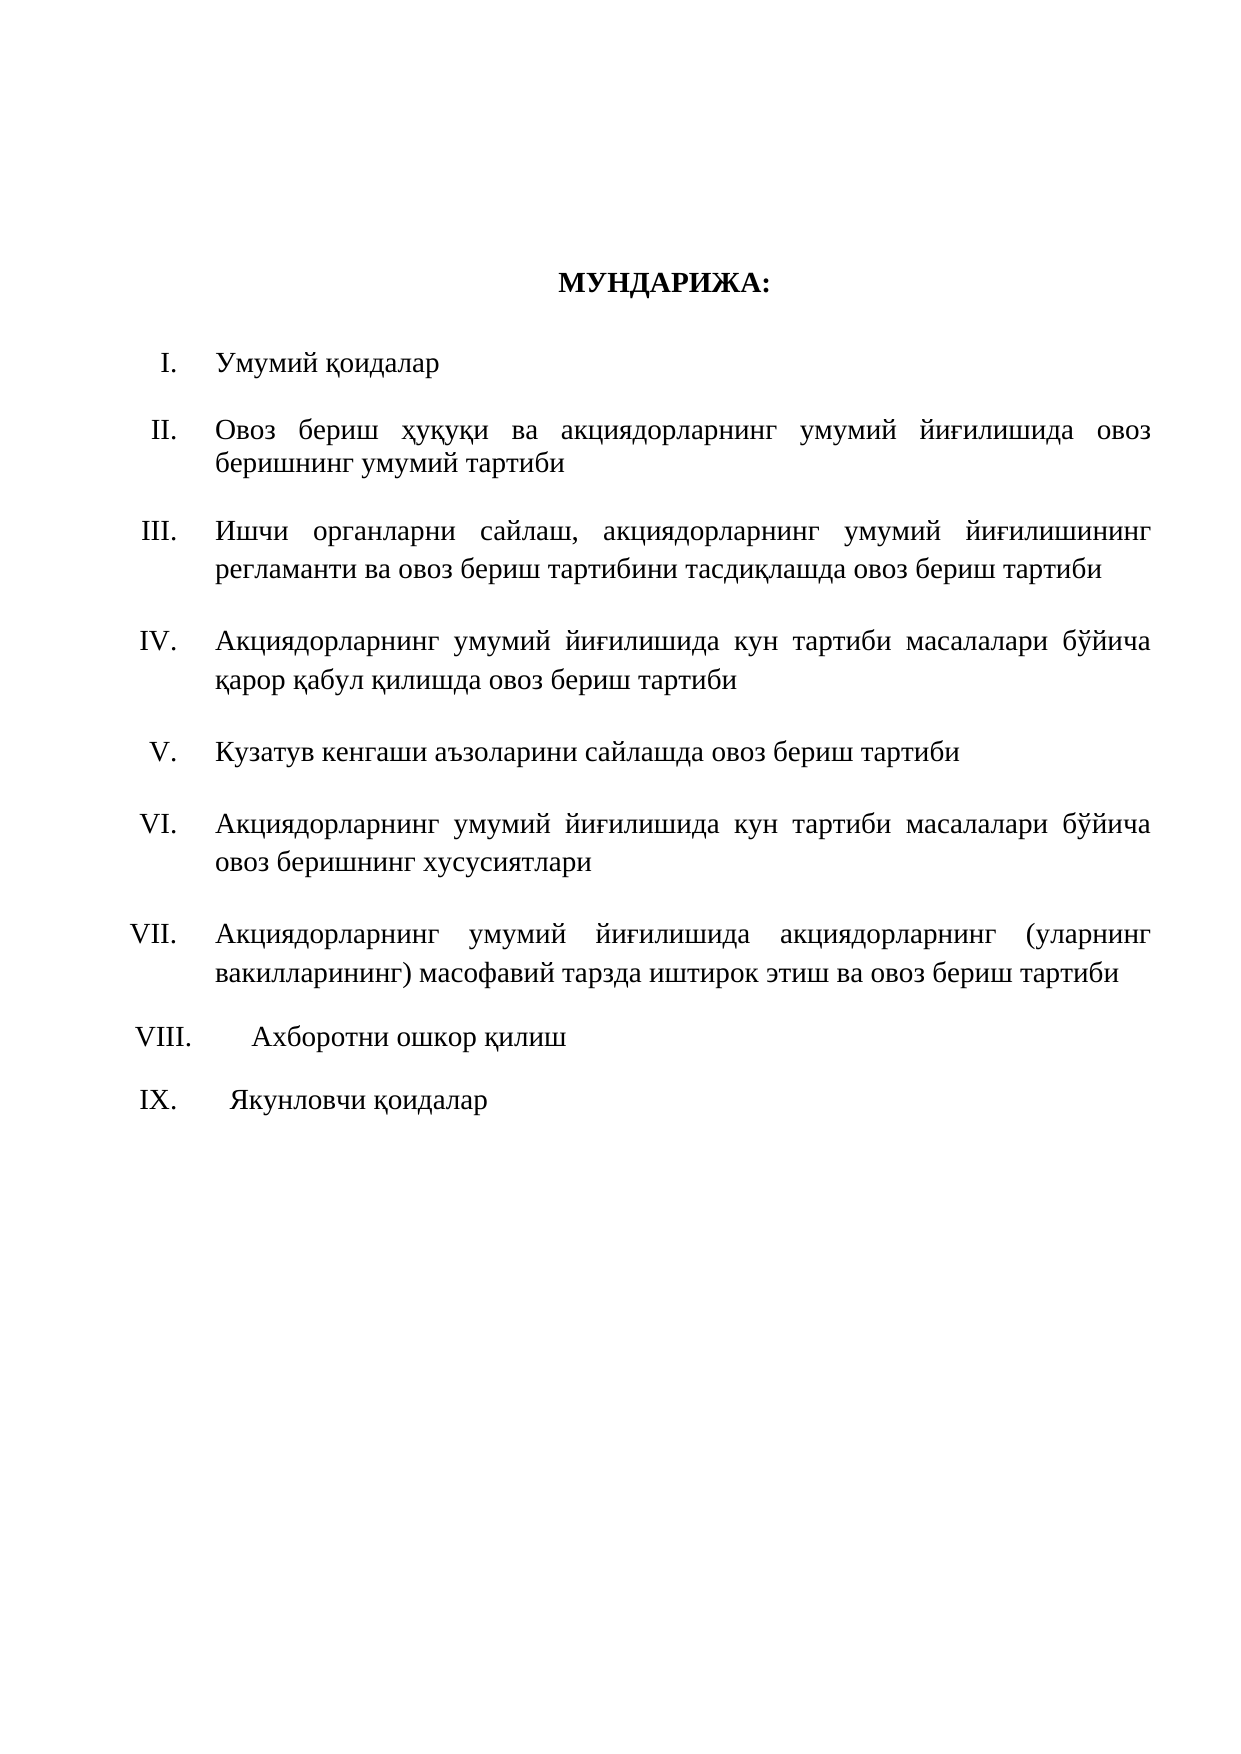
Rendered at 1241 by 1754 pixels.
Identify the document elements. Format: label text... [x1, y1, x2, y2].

list Овоз бериш ҳуқуқи ва акциядорларнинг умумий йиғилишида овоз беришнинг умумий тартиби [177, 412, 1152, 479]
list Акциядорларнинг умумий йиғилишида кун тартиби масалалари бўйича овоз беришнинг хусусиятлари [177, 806, 1152, 878]
subtitle Якунловчи қоидалар [177, 1082, 1152, 1116]
list Акциядорларнинг умумий йиғилишида акциядорларнинг (уларнинг вакилларининг) масофавий тарзда иштирок этиш ва овоз бериш тартиби [177, 917, 1152, 989]
list Акциядорларнинг умумий йиғилишида кун тартиби масалалари бўйича қарор қабул қилишда овоз бериш тартиби [177, 623, 1152, 695]
text МУНДАРИЖА: [177, 265, 1152, 299]
list Кузатув кенгаши аъзоларини сайлашда овоз бериш тартиби [177, 734, 1152, 767]
list Умумий қоидалар [177, 345, 1152, 378]
subtitle Ахборотни ошкор қилиш [177, 1019, 1152, 1052]
list Ишчи органларни сайлаш, акциядорларнинг умумий йиғилишининг регламанти ва овоз бериш тартибини тасдиқлашда овоз бериш тартиби [177, 513, 1152, 585]
